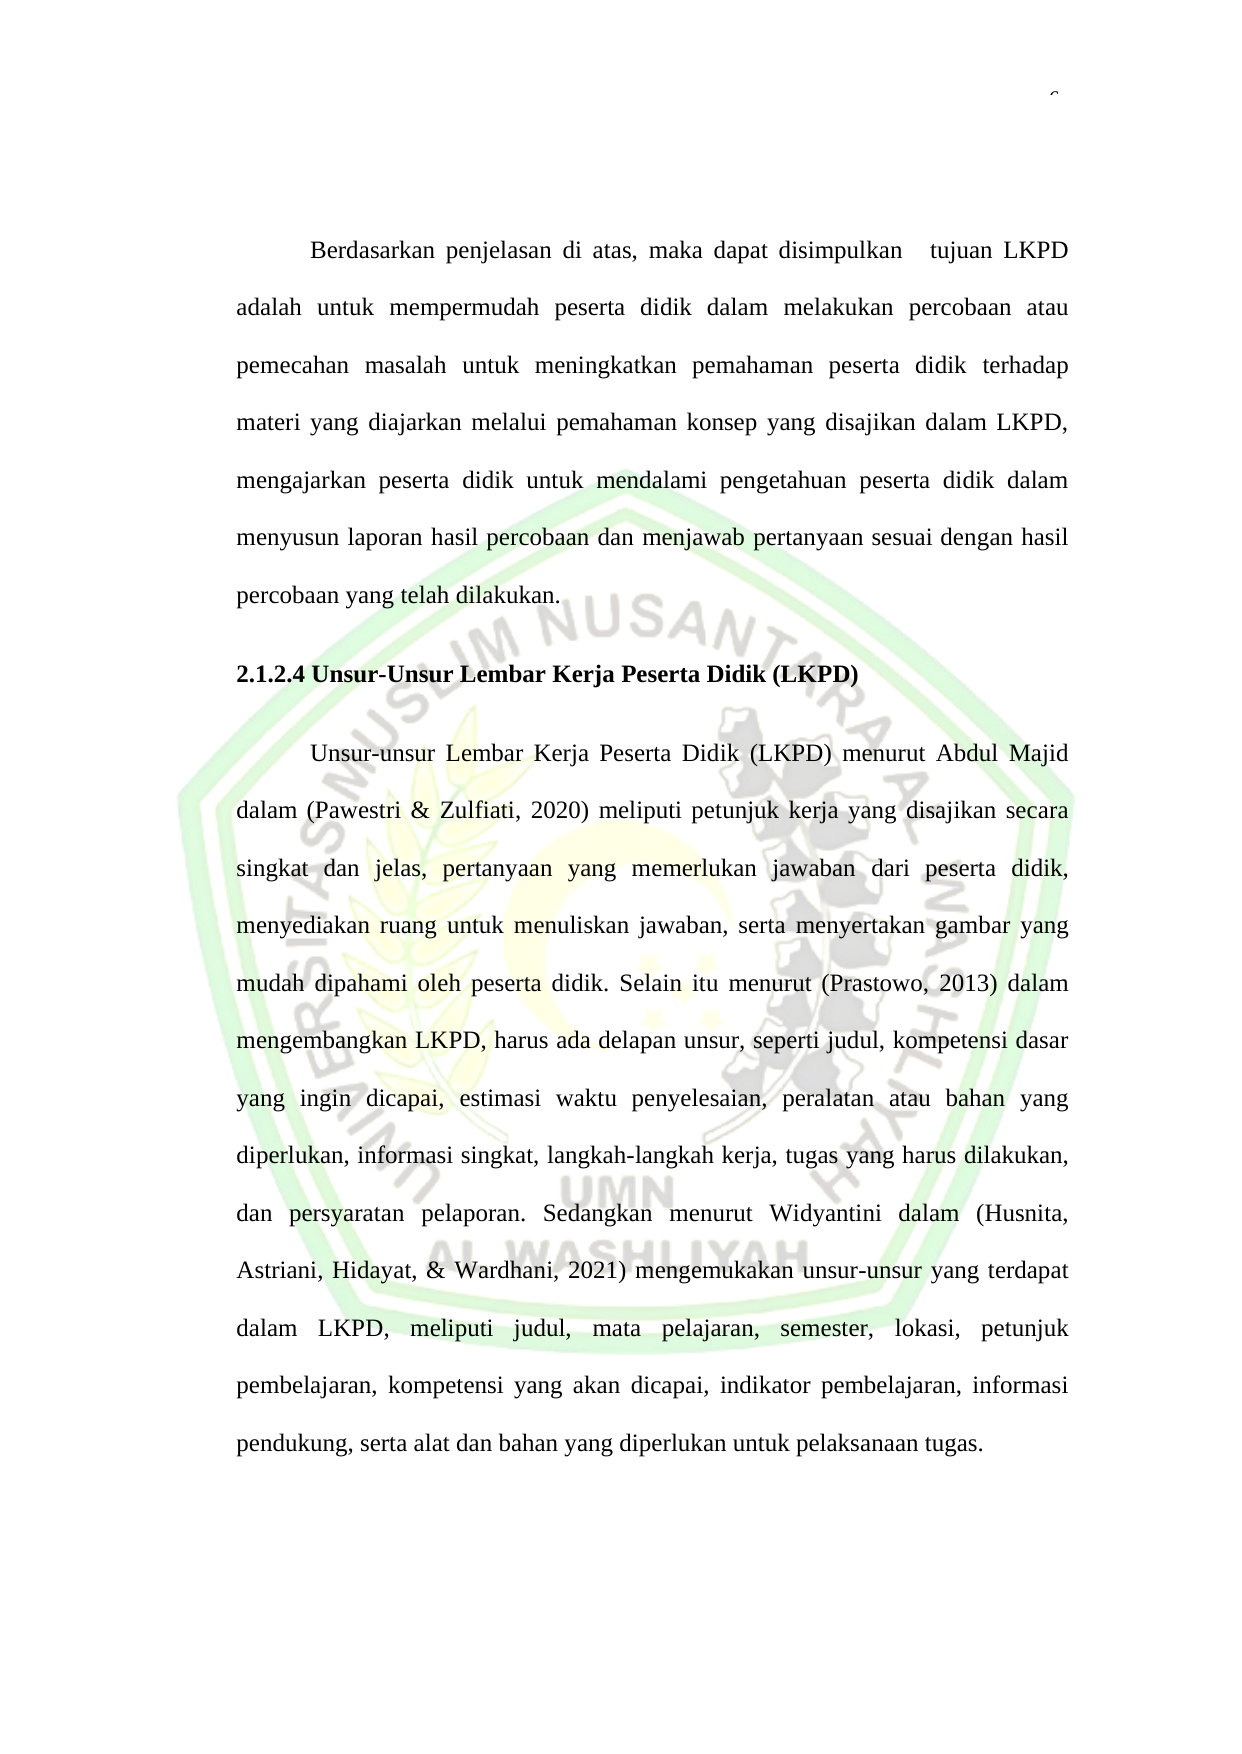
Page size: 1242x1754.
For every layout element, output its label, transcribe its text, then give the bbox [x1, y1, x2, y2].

text Unsur-unsur Lembar Kerja Peserta Didik (LKPD) menurut Abdul Majid dalam (Pawestri & Zulfiati, 2020) meliputi petunjuk kerja yang disajikan secara singkat dan jelas, pertanyaan yang memerlukan jawaban dari peserta didik, menyediakan ruang untuk menuliskan jawaban, serta menyertakan gambar yang mudah dipahami oleh peserta didik. Selain itu menurut (Prastowo, 2013) dalam mengembangkan LKPD, harus ada delapan unsur, seperti judul, kompetensi dasar yang ingin dicapai, estimasi waktu penyelesaian, peralatan atau bahan yang diperlukan, informasi singkat, langkah-langkah kerja, tugas yang harus dilakukan, dan persyaratan pelaporan. Sedangkan menurut Widyantini dalam (Husnita, Astriani, Hidayat, & Wardhani, 2021) mengemukakan unsur-unsur yang terdapat dalam LKPD, meliputi judul, mata pelajaran, semester, lokasi, petunjuk pembelajaran, kompetensi yang akan dicapai, indikator pembelajaran, informasi pendukung, serta alat dan bahan yang diperlukan untuk pelaksanaan tugas. [236, 738, 1069, 1456]
text 2.1.2.4 Unsur-Unsur Lembar Kerja Peserta Didik (LKPD) [236, 659, 1077, 688]
text Berdasarkan penjelasan di atas, maka dapat disimpulkan tujuan LKPD adalah untuk mempermudah peserta didik dalam melakukan percobaan atau pemecahan masalah untuk meningkatkan pemahaman peserta didik terhadap materi yang diajarkan melalui pemahaman konsep yang disajikan dalam LKPD, mengajarkan peserta didik untuk mendalami pengetahuan peserta didik dalam menyusun laporan hasil percobaan dan menjawab pertanyaan sesuai dengan hasil percobaan yang telah dilakukan. [236, 235, 1068, 609]
